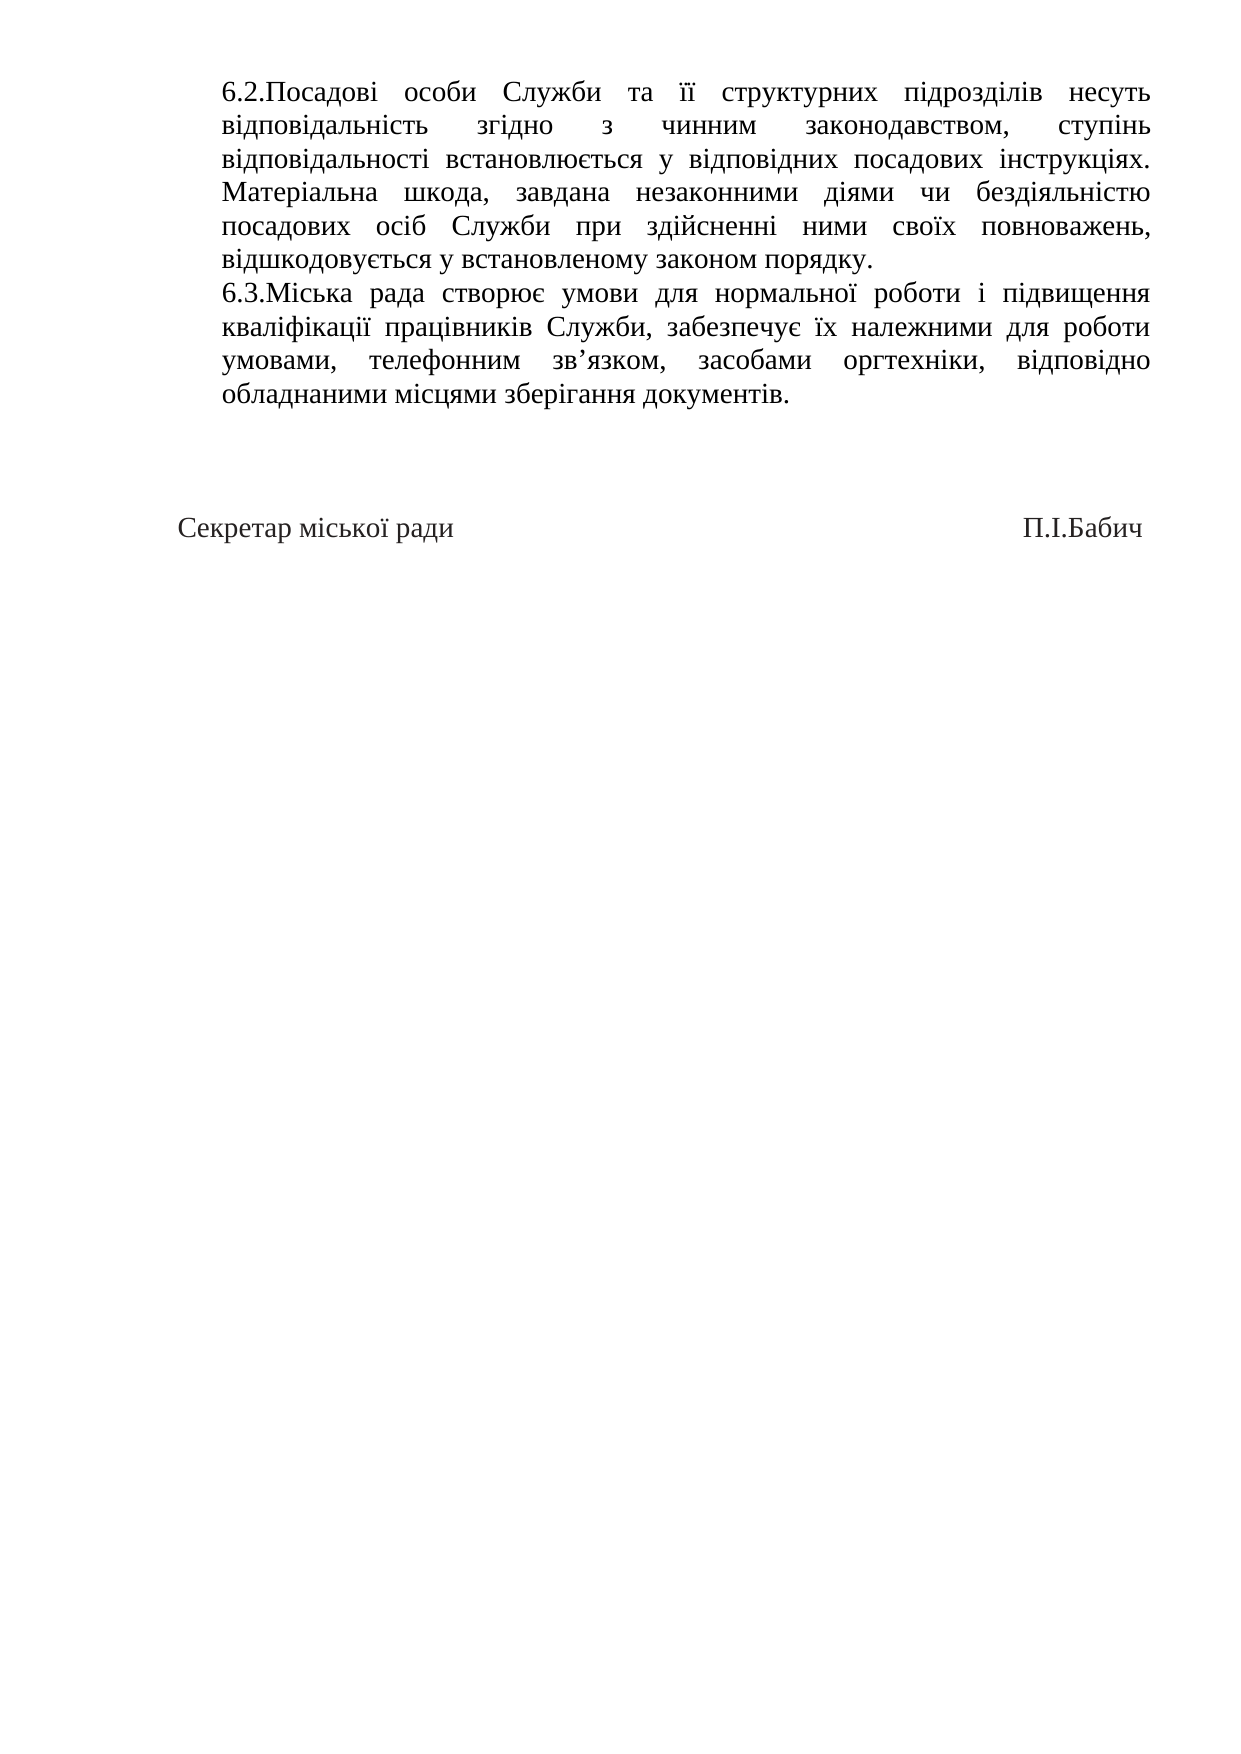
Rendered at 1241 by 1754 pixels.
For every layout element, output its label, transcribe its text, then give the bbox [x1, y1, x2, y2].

list 6.2.Посадові особи Служби та її структурних підрозділів несуть відповідальність згідно з чинним законодавством, ступінь відповідальності встановлюється у відповідних посадових інструкціях. Матеріальна шкода, завдана незаконними діями чи бездіяльністю посадових осіб Служби при здійсненні ними своїх повноважень, відшкодовується у встановленому законом порядку. [221, 74, 1152, 275]
list 6.3.Міська рада створює умови для нормальної роботи і підвищення кваліфікації працівників Служби, забезпечує їх належними для роботи умовами, телефонним зв’язком, засобами оргтехніки, відповідно обладнаними місцями зберігання документів. [222, 275, 1152, 409]
list Секретар міської ради П.І.Бабич [177, 510, 1152, 543]
